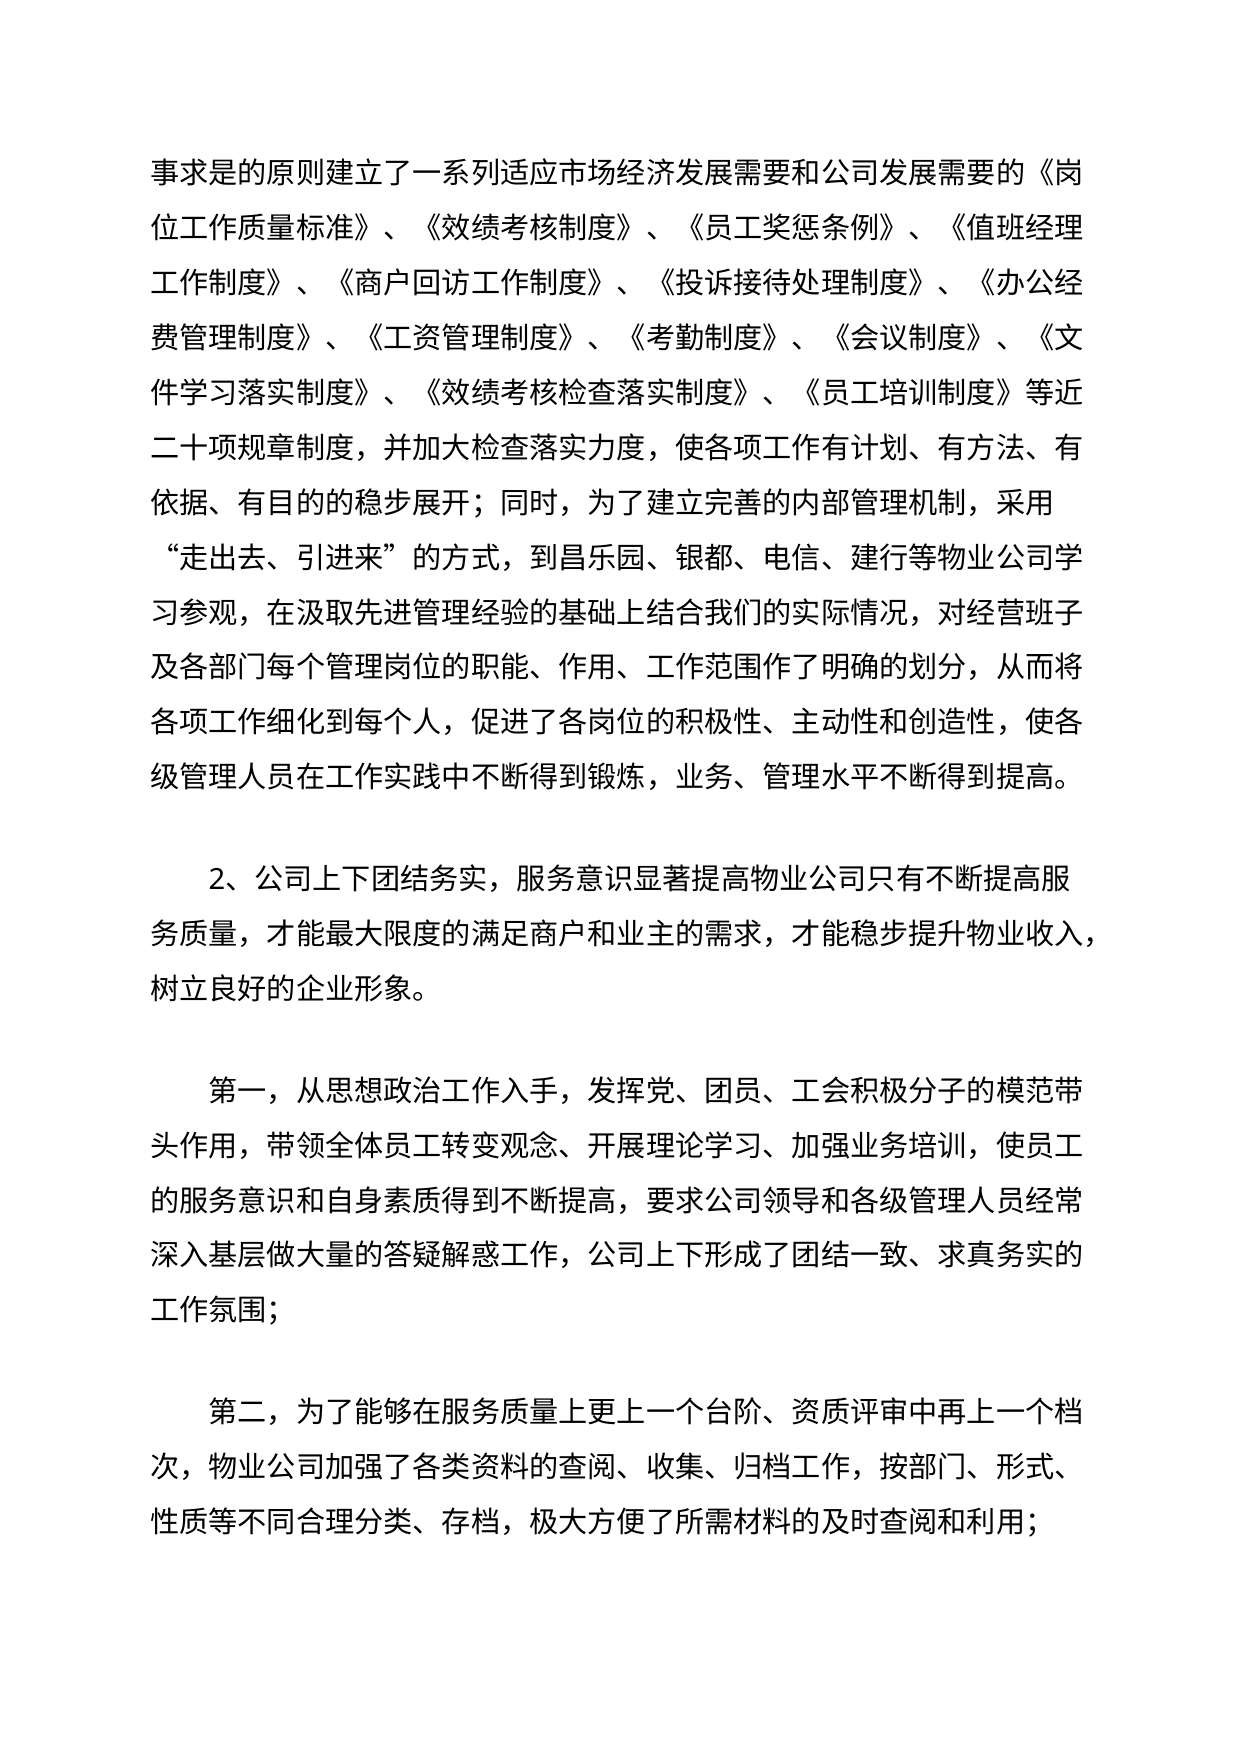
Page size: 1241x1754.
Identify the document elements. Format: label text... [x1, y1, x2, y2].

text 第一，从思想政治工作入手，发挥党、团员、工会积极分子的模范带头作用，带领全体员工转变观念、开展理论学习、加强业务培训，使员工的服务意识和自身素质得到不断提高，要求公司领导和各级管理人员经常深入基层做大量的答疑解惑工作，公司上下形成了团结一致、求真务实的工作氛围； [150, 1067, 1090, 1329]
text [150, 150, 1090, 796]
text 2、公司上下团结务实，服务意识显著提高物业公司只有不断提高服务质量，才能最大限度的满足商户和业主的需求，才能稳步提升物业收入，树立良好的企业形象。 [150, 856, 1090, 1008]
text 第二，为了能够在服务质量上更上一个台阶、资质评审中再上一个档次，物业公司加强了各类资料的查阅、收集、归档工作，按部门、形式、性质等不同合理分类、存档，极大方便了所需材料的及时查阅和利用； [150, 1389, 1090, 1541]
